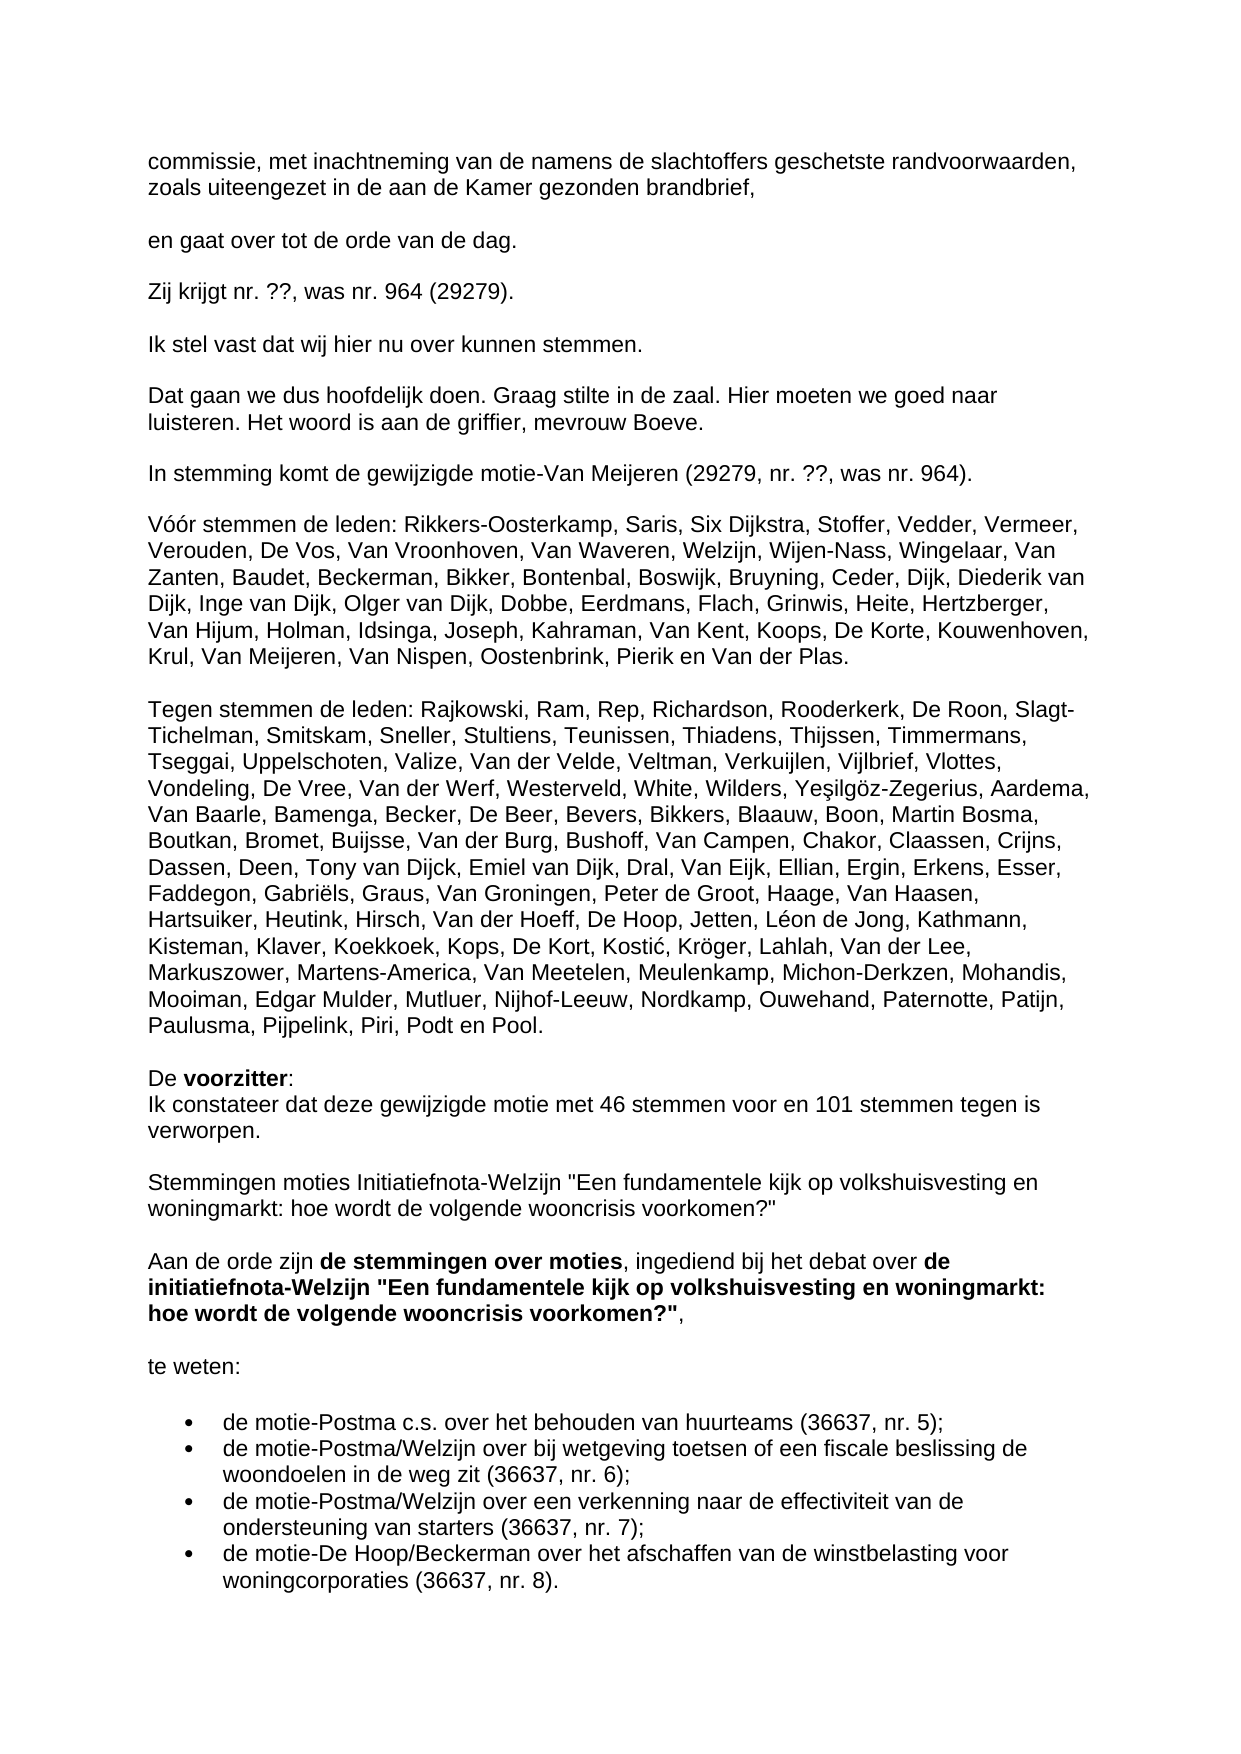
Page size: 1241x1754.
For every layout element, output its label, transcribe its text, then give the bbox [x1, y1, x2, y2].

list de motie-Postma/Welzijn over bij wetgeving toetsen of een fiscale beslissing de woondoelen in de weg zit (36637, nr. 6); [185, 1435, 1093, 1488]
list de motie-Postma c.s. over het behouden van huurteams (36637, nr. 5); [185, 1409, 1093, 1435]
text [148, 148, 1093, 253]
list de motie-De Hoop/Beckerman over het afschaffen van de winstbelasting voor woningcorporaties (36637, nr. 8). [185, 1540, 1093, 1593]
text Dat gaan we dus hoofdelijk doen. Graag stilte in de zaal. Hier moeten we goed naar luisteren. Het woord is aan de griffier, mevrouw Boeve. [148, 382, 1093, 435]
text Stemmingen moties Initiatiefnota-Welzijn "Een fundamentele kijk op volkshuisvesting en woningmarkt: hoe wordt de volgende wooncrisis voorkomen?" Aan de orde zijn de stemmingen over moties, ingediend bij het debat over de initiatiefnota-Welzijn "Een fundamentele kijk op volkshuisvesting en woningmarkt: hoe wordt de volgende wooncrisis voorkomen?", te weten: [148, 1169, 1093, 1379]
text Zij krijgt nr. ??, was nr. 964 (29279). Ik stel vast dat wij hier nu over kunnen stemmen. [148, 278, 1093, 357]
list de motie-Postma/Welzijn over een verkenning naar de effectiviteit van de ondersteuning van starters (36637, nr. 7); [185, 1488, 1093, 1540]
text Vóór stemmen de leden: Rikkers-Oosterkamp, Saris, Six Dijkstra, Stoffer, Vedder, Vermeer, Verouden, De Vos, Van Vroonhoven, Van Waveren, Welzijn, Wijen-Nass, Wingelaar, Van Zanten, Baudet, Beckerman, Bikker, Bontenbal, Boswijk, Bruyning, Ceder, Dijk, Diederik van Dijk, Inge van Dijk, Olger van Dijk, Dobbe, Eerdmans, Flach, Grinwis, Heite, Hertzberger, Van Hijum, Holman, Idsinga, Joseph, Kahraman, Van Kent, Koops, De Korte, Kouwenhoven, Krul, Van Meijeren, Van Nispen, Oostenbrink, Pierik en Van der Plas. Tegen stemmen de leden: Rajkowski, Ram, Rep, Richardson, Rooderkerk, De Roon, Slagt-Tichelman, Smitskam, Sneller, Stultiens, Teunissen, Thiadens, Thijssen, Timmermans, Tseggai, Uppelschoten, Valize, Van der Velde, Veltman, Verkuijlen, Vijlbrief, Vlottes, Vondeling, De Vree, Van der Werf, Westerveld, White, Wilders, Yeşilgöz-Zegerius, Aardema, Van Baarle, Bamenga, Becker, De Beer, Bevers, Bikkers, Blaauw, Boon, Martin Bosma, Boutkan, Bromet, Buijsse, Van der Burg, Bushoff, Van Campen, Chakor, Claassen, Crijns, Dassen, Deen, Tony van Dijck, Emiel van Dijk, Dral, Van Eijk, Ellian, Ergin, Erkens, Esser, Faddegon, Gabriëls, Graus, Van Groningen, Peter de Groot, Haage, Van Haasen, Hartsuiker, Heutink, Hirsch, Van der Hoeff, De Hoop, Jetten, Léon de Jong, Kathmann, Kisteman, Klaver, Koekkoek, Kops, De Kort, Kostić, Kröger, Lahlah, Van der Lee, Markuszower, Martens-America, Van Meetelen, Meulenkamp, Michon-Derkzen, Mohandis, Mooiman, Edgar Mulder, Mutluer, Nijhof-Leeuw, Nordkamp, Ouwehand, Paternotte, Patijn, Paulusma, Pijpelink, Piri, Podt en Pool. De voorzitter: Ik constateer dat deze gewijzigde motie met 46 stemmen voor en 101 stemmen tegen is verworpen. [148, 511, 1093, 1144]
text In stemming komt de gewijzigde motie-Van Meijeren (29279, nr. ??, was nr. 964). [148, 460, 1093, 486]
